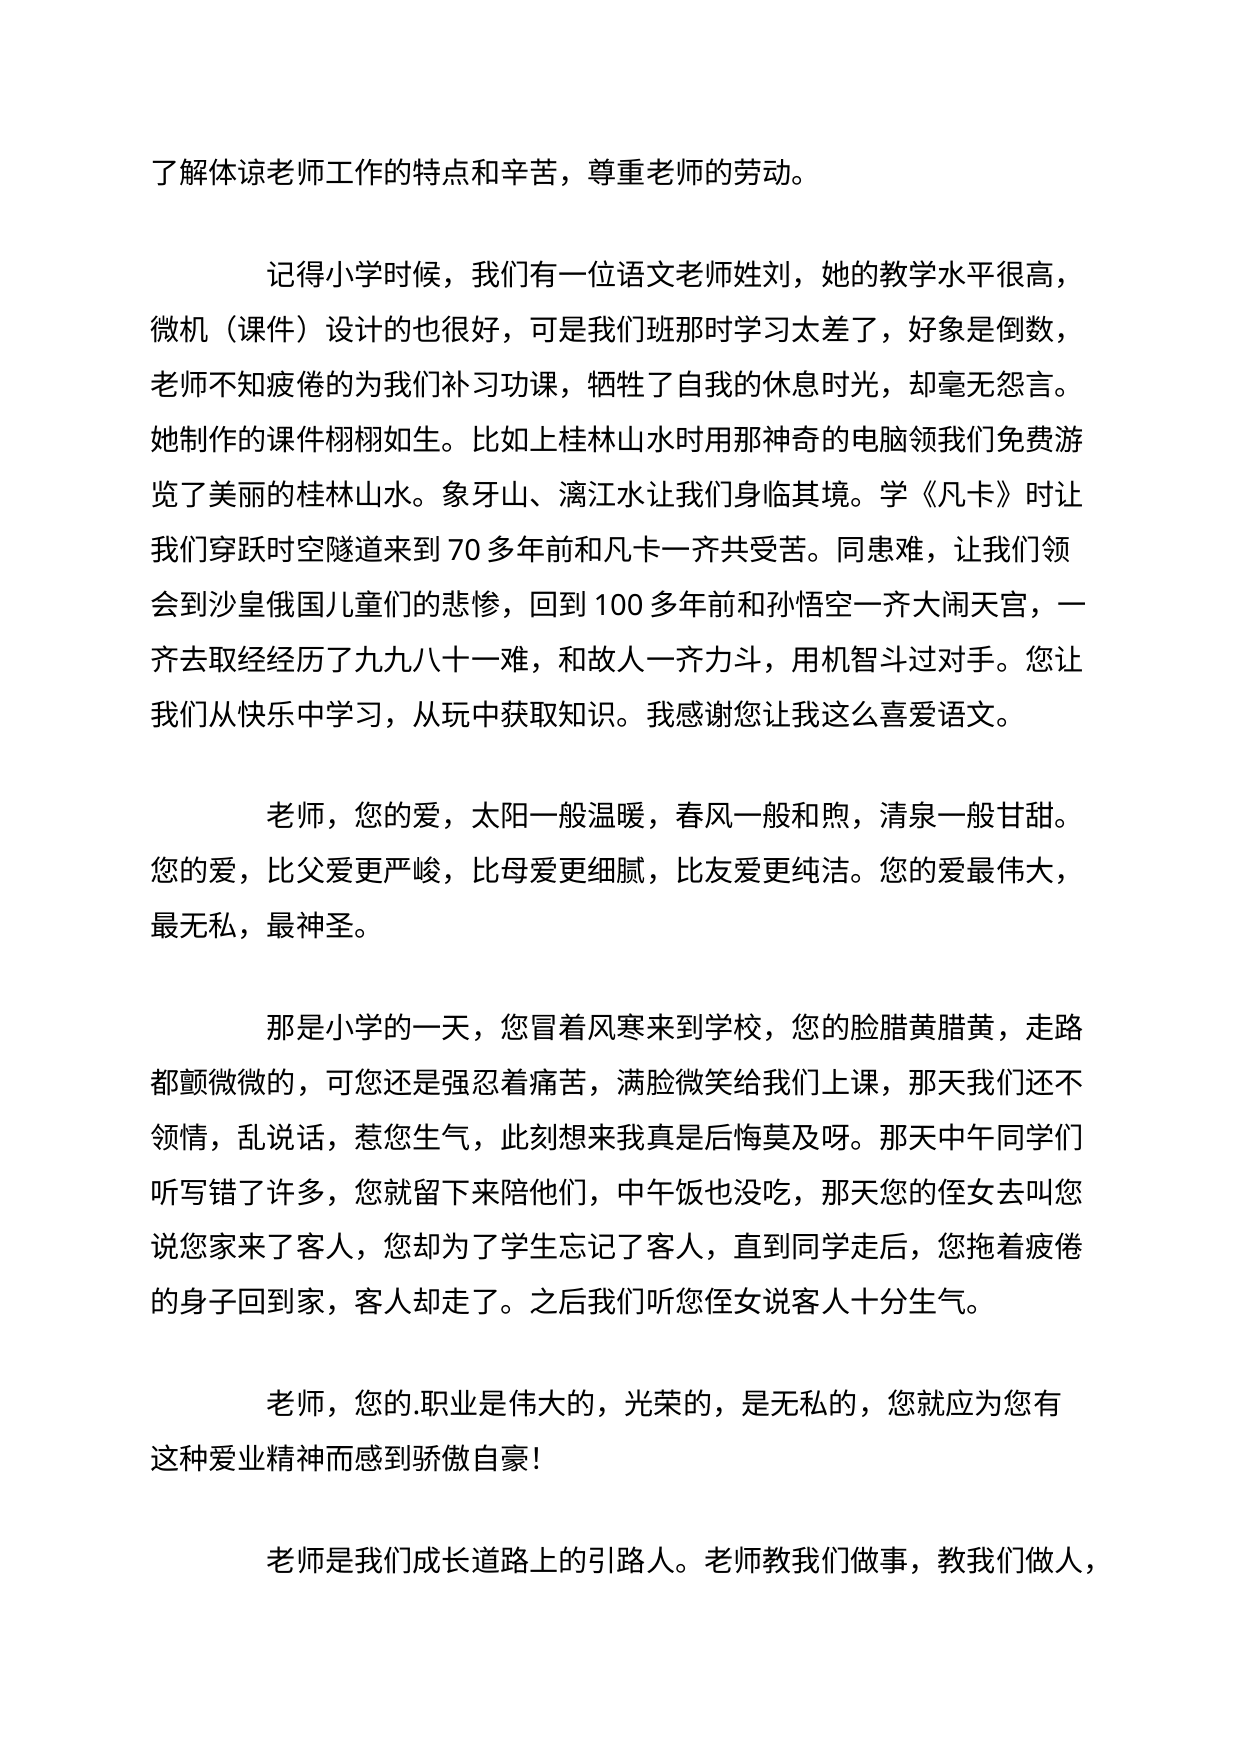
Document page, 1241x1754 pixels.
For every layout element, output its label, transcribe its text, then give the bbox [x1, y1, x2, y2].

text 那是小学的一天，您冒着风寒来到学校，您的脸腊黄腊黄，走路都颤微微的，可您还是强忍着痛苦，满脸微笑给我们上课，那天我们还不领情，乱说话，惹您生气，此刻想来我真是后悔莫及呀。那天中午同学们听写错了许多，您就留下来陪他们，中午饭也没吃，那天您的侄女去叫您说您家来了客人，您却为了学生忘记了客人，直到同学走后，您拖着疲倦的身子回到家，客人却走了。之后我们听您侄女说客人十分生气。 [150, 1004, 1090, 1321]
text 老师，您的爱，太阳一般温暖，春风一般和煦，清泉一般甘甜。您的爱，比父爱更严峻，比母爱更细腻，比友爱更纯洁。您的爱最伟大，最无私，最神圣。 [150, 793, 1090, 945]
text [150, 1537, 1090, 1580]
text 记得小学时候，我们有一位语文老师姓刘，她的教学水平很高，微机（课件）设计的也很好，可是我们班那时学习太差了，好象是倒数，老师不知疲倦的为我们补习功课，牺牲了自我的休息时光，却毫无怨言。她制作的课件栩栩如生。比如上桂林山水时用那神奇的电脑领我们免费游览了美丽的桂林山水。象牙山、漓江水让我们身临其境。学《凡卡》时让我们穿跃时空隧道来到70多年前和凡卡一齐共受苦。同患难，让我们领会到沙皇俄国儿童们的悲惨，回到100多年前和孙悟空一齐大闹天宫，一齐去取经经历了九九八十一难，和故人一齐力斗，用机智斗过对手。您让我们从快乐中学习，从玩中获取知识。我感谢您让我这么喜爱语文。 [150, 252, 1090, 733]
text 老师，您的.职业是伟大的，光荣的，是无私的，您就应为您有这种爱业精神而感到骄傲自豪！ [150, 1381, 1090, 1478]
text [150, 150, 1090, 192]
